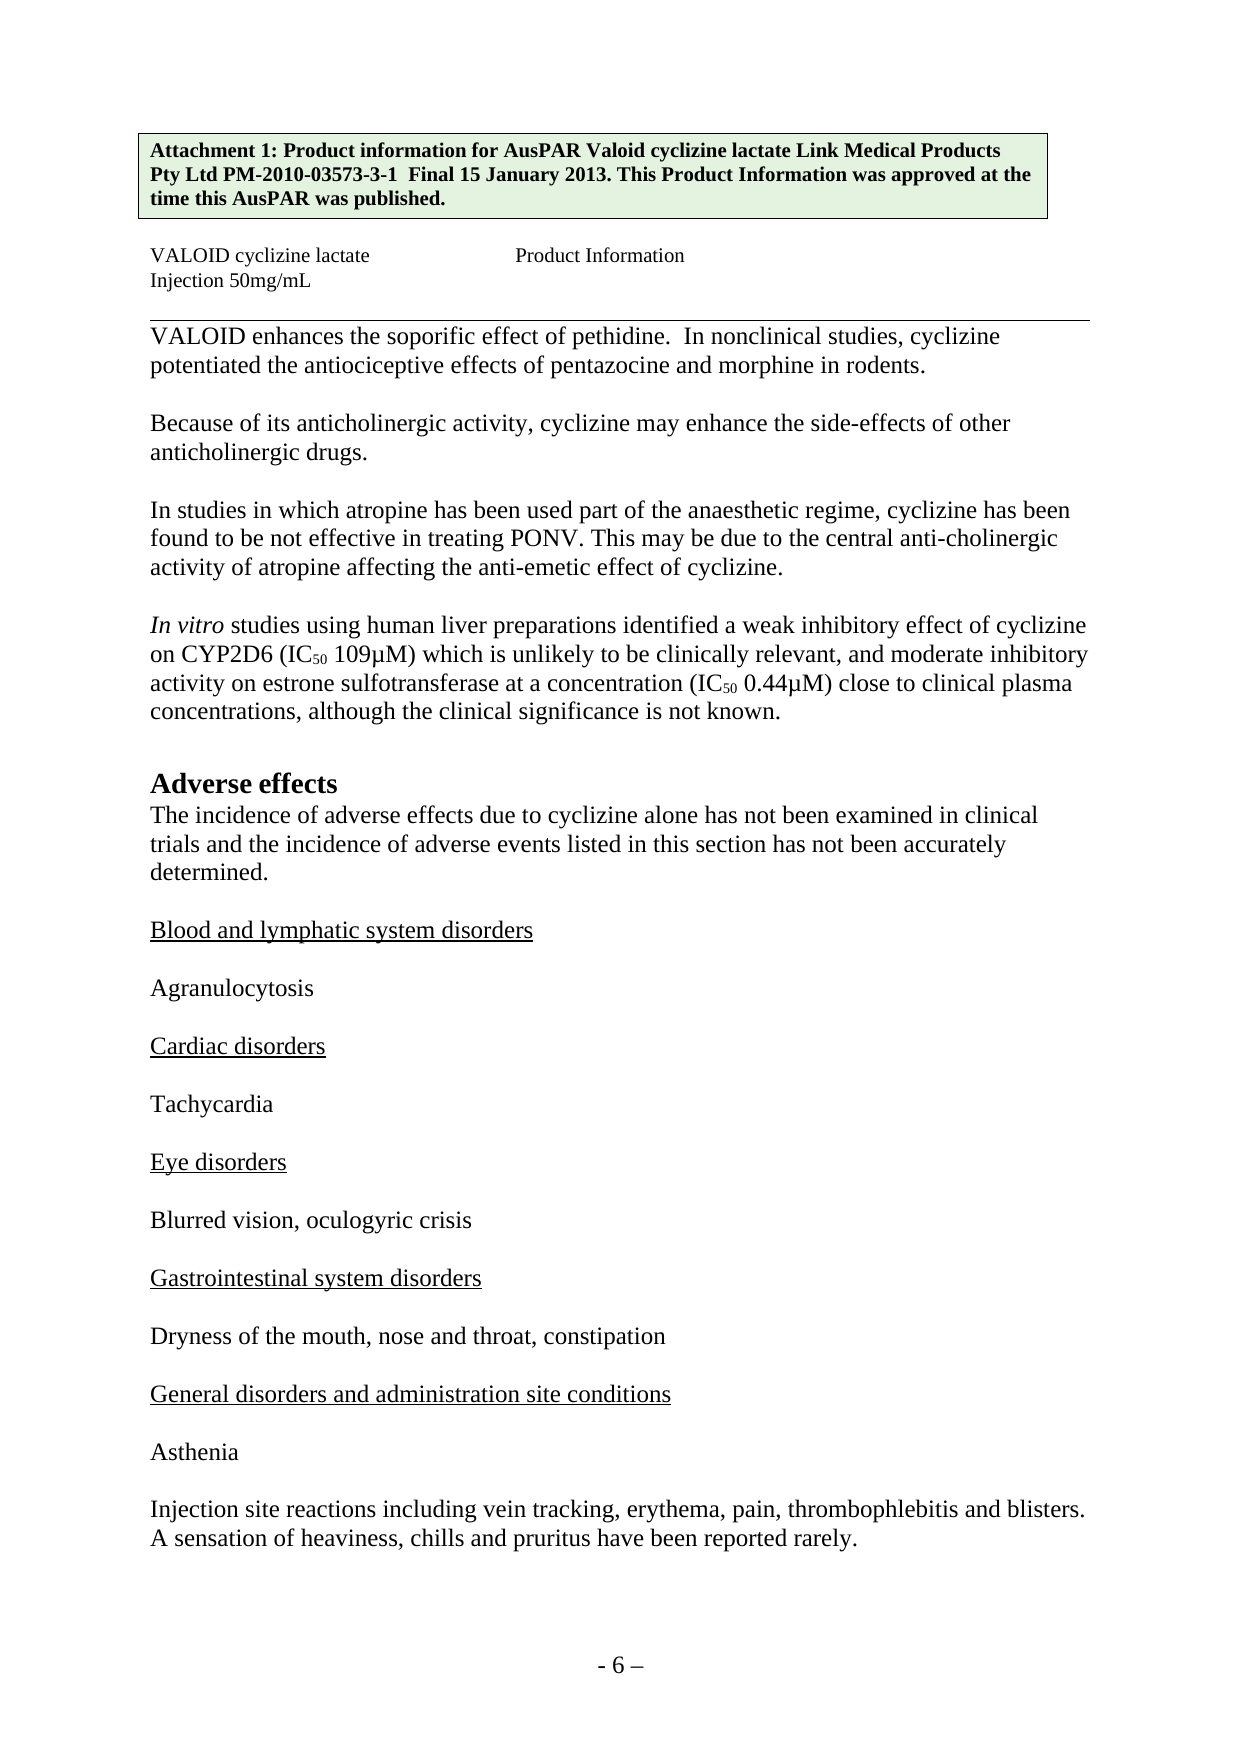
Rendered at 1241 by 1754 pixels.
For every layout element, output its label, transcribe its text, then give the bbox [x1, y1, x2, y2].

text General disorders and administration site conditions [150, 1379, 1090, 1407]
text Blood and lymphatic system disorders [150, 915, 1090, 944]
text Eye disorders [150, 1147, 1090, 1176]
text The incidence of adverse effects due to cyclizine alone has not been examined in clinical trials and the incidence of adverse events listed in this section has not been accurately determined. [150, 800, 1090, 886]
text Tachycardia [150, 1089, 1090, 1118]
text In studies in which atropine has been used part of the anaesthetic regime, cyclizine has been found to be not effective in treating PONV. This may be due to the central anti-cholinergic activity of atropine affecting the anti-emetic effect of cyclizine. [150, 495, 1090, 581]
text Because of its anticholinergic activity, cyclizine may enhance the side-effects of other anticholinergic drugs. [150, 408, 1090, 466]
text VALOID enhances the soporific effect of pethidine. In nonclinical studies, cyclizine potentiated the antiociceptive effects of pentazocine and morphine in rodents. [150, 321, 1090, 379]
subtitle Adverse effects [150, 766, 1090, 800]
text Blurred vision, oculogyric crisis [150, 1205, 1090, 1234]
text Agranulocytosis [150, 973, 1090, 1002]
text In vitro studies using human liver preparations identified a weak inhibitory effect of cyclizine on CYP2D6 (IC50 109µM) which is unlikely to be clinically relevant, and moderate inhibitory activity on estrone sulfotransferase at a concentration (IC50 0.44µM) close to clinical plasma concentrations, although the clinical significance is not known. [150, 610, 1090, 725]
text Asthenia [150, 1437, 1090, 1465]
text Dryness of the mouth, nose and throat, constipation [150, 1321, 1090, 1349]
text Gastrointestinal system disorders [150, 1263, 1090, 1292]
text Injection site reactions including vein tracking, erythema, pain, thrombophlebitis and blisters. A sensation of heaviness, chills and pruritus have been reported rarely. [150, 1494, 1090, 1552]
text Cardiac disorders [150, 1031, 1090, 1060]
